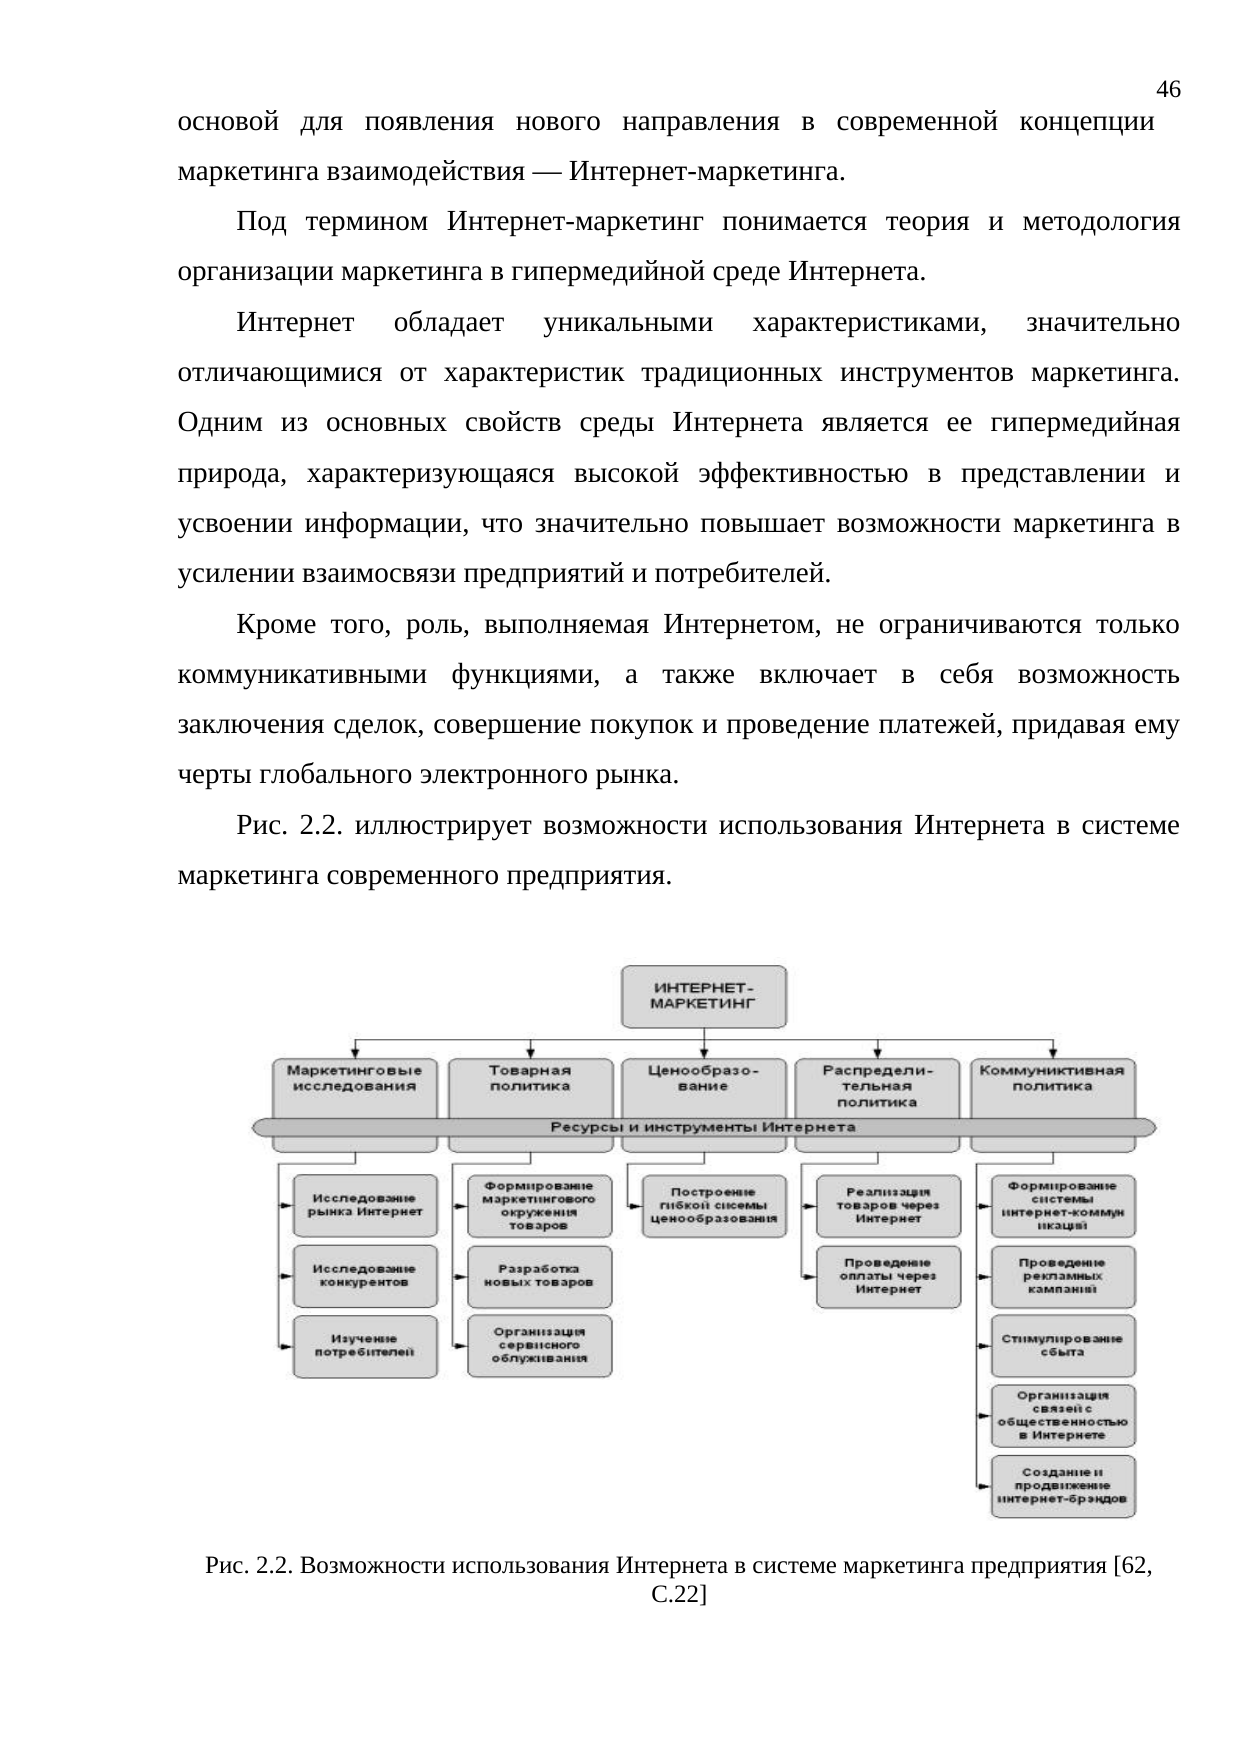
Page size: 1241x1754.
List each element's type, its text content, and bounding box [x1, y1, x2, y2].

text Рис. 2.2. иллюстрирует возможности использования Интернета в системе маркетинга современного предприятия. [177, 807, 1181, 891]
text Интернет обладает уникальными характеристиками, значительно отличающимися от характеристик традиционных инструментов маркетинга. Одним из основных свойств среды Интернета является ее гипермедийная природа, характеризующаяся высокой эффективностью в представлении и усвоении информации, что значительно повышает возможности маркетинга в усилении взаимосвязи предприятий и потребителей. [177, 304, 1181, 589]
text Кроме того, роль, выполняемая Интернетом, не ограничиваются только коммуникативными функциями, а также включает в себя возможность заключения сделок, совершение покупок и проведение платежей, придавая ему черты глобального электронного рынка. [177, 606, 1181, 790]
text Рис. 2.2. Возможности использования Интернета в системе маркетинга предприятия [62, C.22] [177, 1550, 1181, 1608]
picture [236, 957, 1170, 1529]
text Под термином Интернет-маркетинг понимается теория и методология организации маркетинга в гипермедийной среде Интернета. [177, 203, 1181, 287]
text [177, 103, 1181, 186]
